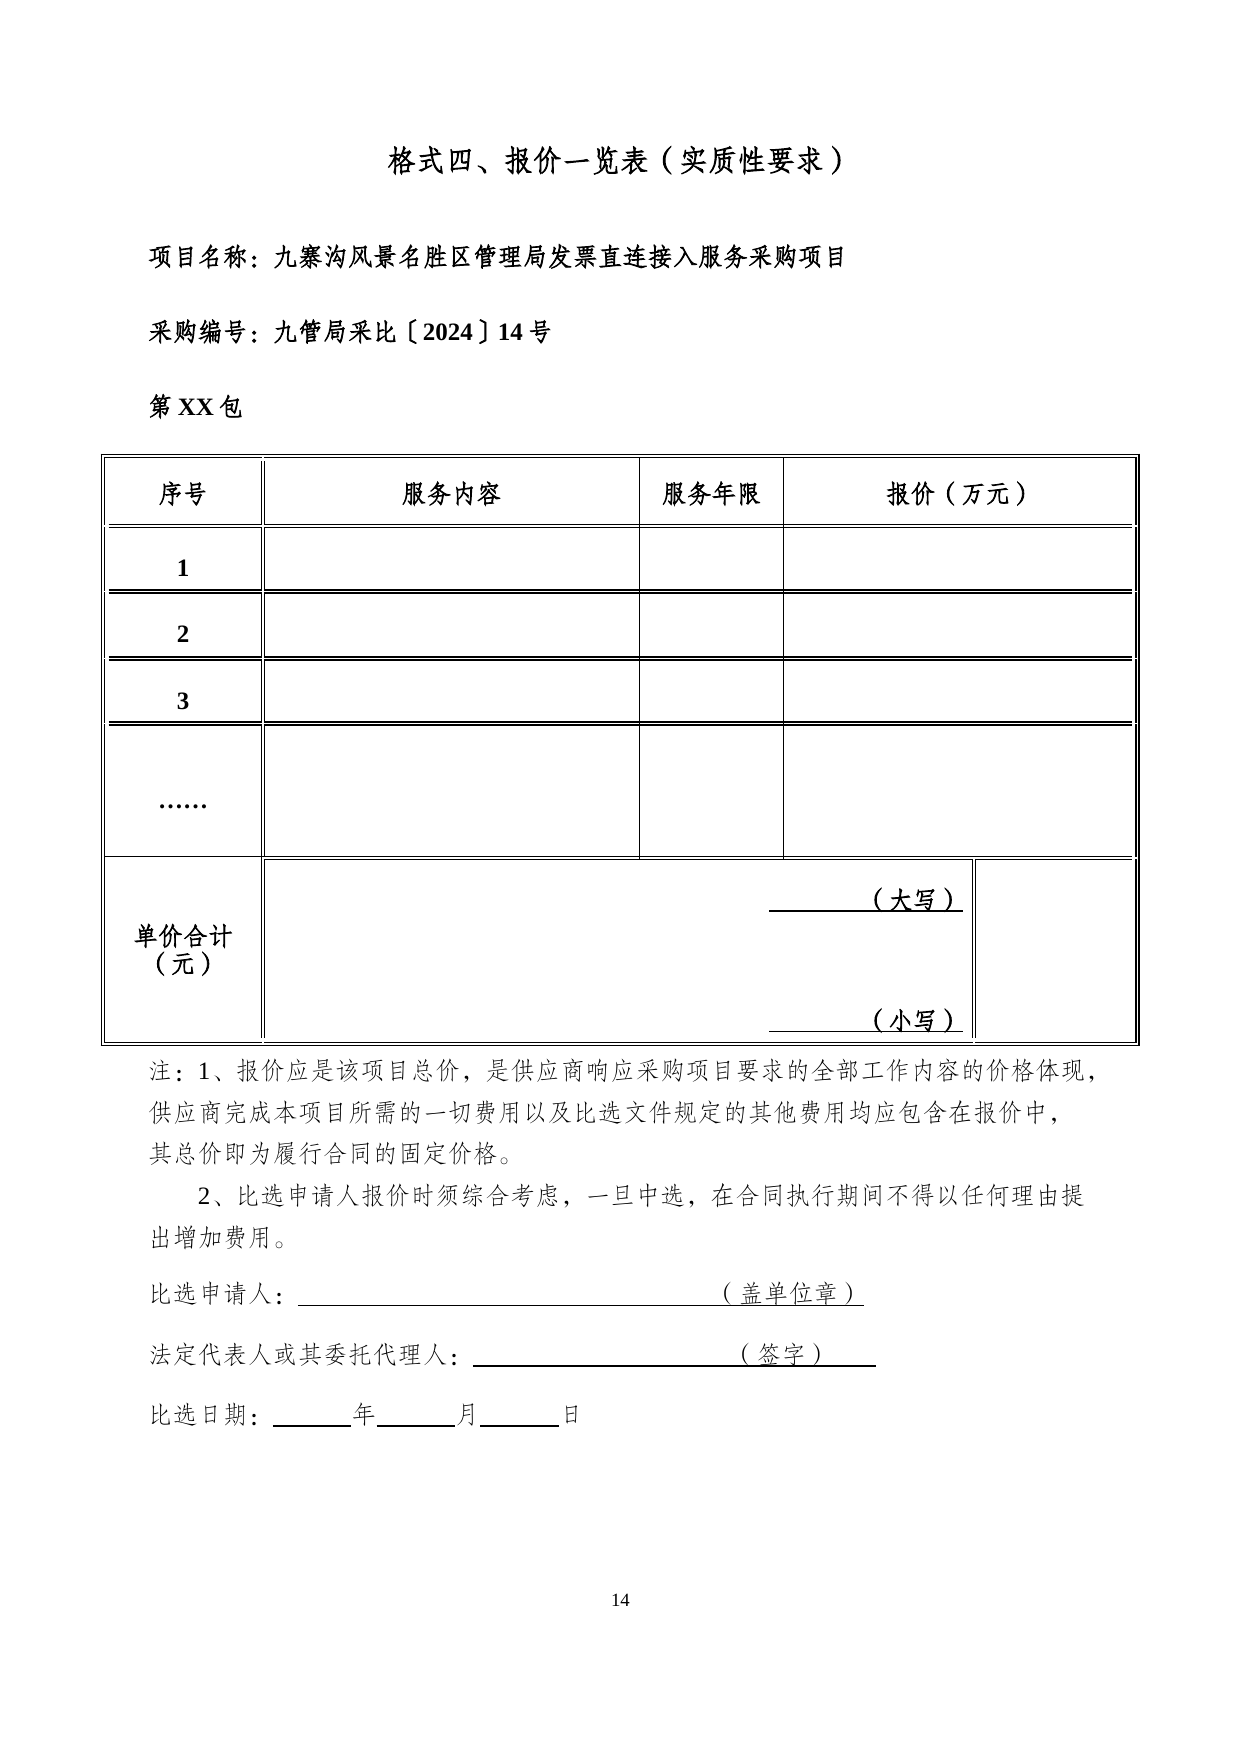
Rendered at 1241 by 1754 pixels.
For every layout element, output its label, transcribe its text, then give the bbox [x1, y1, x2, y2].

table_header 报价（万元） [784, 458, 1135, 524]
table_cell [265, 528, 639, 589]
text 2、比选申请人报价时须综合考虑，一旦中选，在合同执行期间不得以任何理由提出增加费用。 [148, 1171, 1092, 1254]
text 第XX包 [148, 378, 1092, 424]
table_cell …… [103, 721, 263, 856]
table_cell [974, 856, 1137, 1041]
table_cell [265, 661, 639, 721]
text 比选日期： 年 月 日 [148, 1375, 1092, 1436]
table_cell 单价合计（元） [105, 857, 263, 1041]
table_cell [265, 726, 639, 856]
text 法定代表人或其委托代理人： （签字） [148, 1315, 1092, 1375]
table_cell [265, 594, 639, 656]
table_header 序号 [103, 455, 263, 524]
text 项目名称：九寨沟风景名胜区管理局发票直连接入服务采购项目 [148, 228, 1092, 274]
table_header 服务内容 [263, 458, 639, 524]
table_cell [784, 524, 1137, 589]
table_cell [640, 726, 783, 856]
text 注：1、报价应是该项目总价，是供应商响应采购项目要求的全部工作内容的价格体现，供应商完成本项目所需的一切费用以及比选文件规定的其他费用均应包含在报价中，其总价即为履行合同的固定价格。 [148, 1046, 1092, 1171]
table_cell [640, 661, 783, 721]
table_cell （大写） （小写） [263, 857, 974, 1041]
text 比选申请人： （盖单位章） [148, 1254, 1092, 1315]
table_cell [640, 528, 783, 589]
text 采购编号：九管局采比〔2024〕14号 [148, 303, 1092, 349]
table_cell [784, 656, 1137, 721]
table_cell 3 [103, 656, 263, 721]
table_cell [784, 721, 1137, 856]
table_cell [640, 594, 783, 656]
table_cell 1 [103, 524, 263, 589]
text 格式四、报价一览表（实质性要求） [148, 145, 1092, 178]
table_cell 2 [103, 589, 263, 656]
table_cell [784, 589, 1137, 656]
table_header 服务年限 [640, 458, 783, 524]
